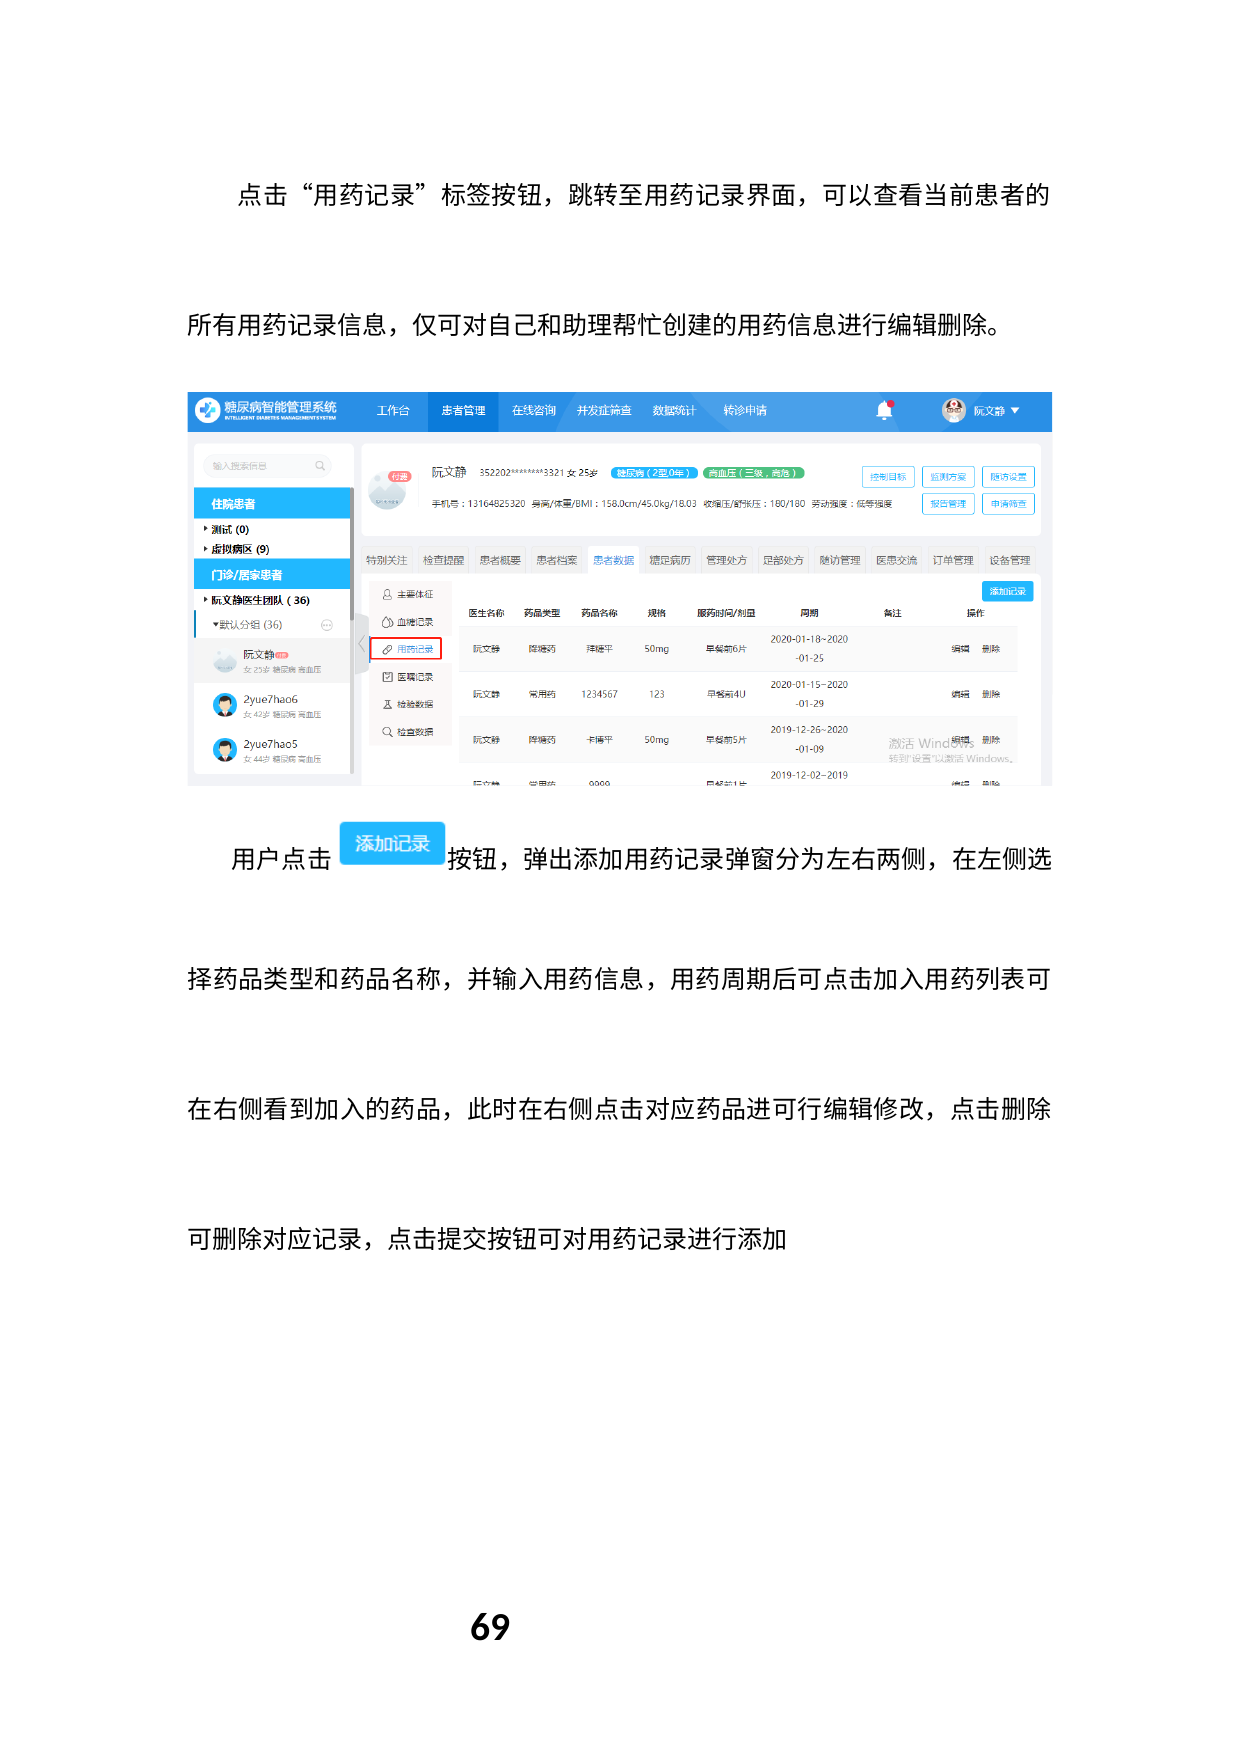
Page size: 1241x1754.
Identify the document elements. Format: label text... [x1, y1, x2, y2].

text 点击“用药记录”标签按钮，跳转至用药记录界面，可以查看当前患者的所有用药记录信息，仅可对自己和助理帮忙创建的用药信息进行编辑删除。 [187, 161, 1053, 356]
text 用户点击按钮，弹出添加用药记录弹窗分为左右两侧，在左侧选择药品类型和药品名称，并输入用药信息，用药周期后可点击加入用药列表可在右侧看到加入的药品，此时在右侧点击对应药品进可行编辑修改，点击删除可删除对应记录，点击提交按钮可对用药记录进行添加 [187, 815, 1053, 1270]
picture [332, 818, 448, 869]
picture [187, 392, 1053, 786]
